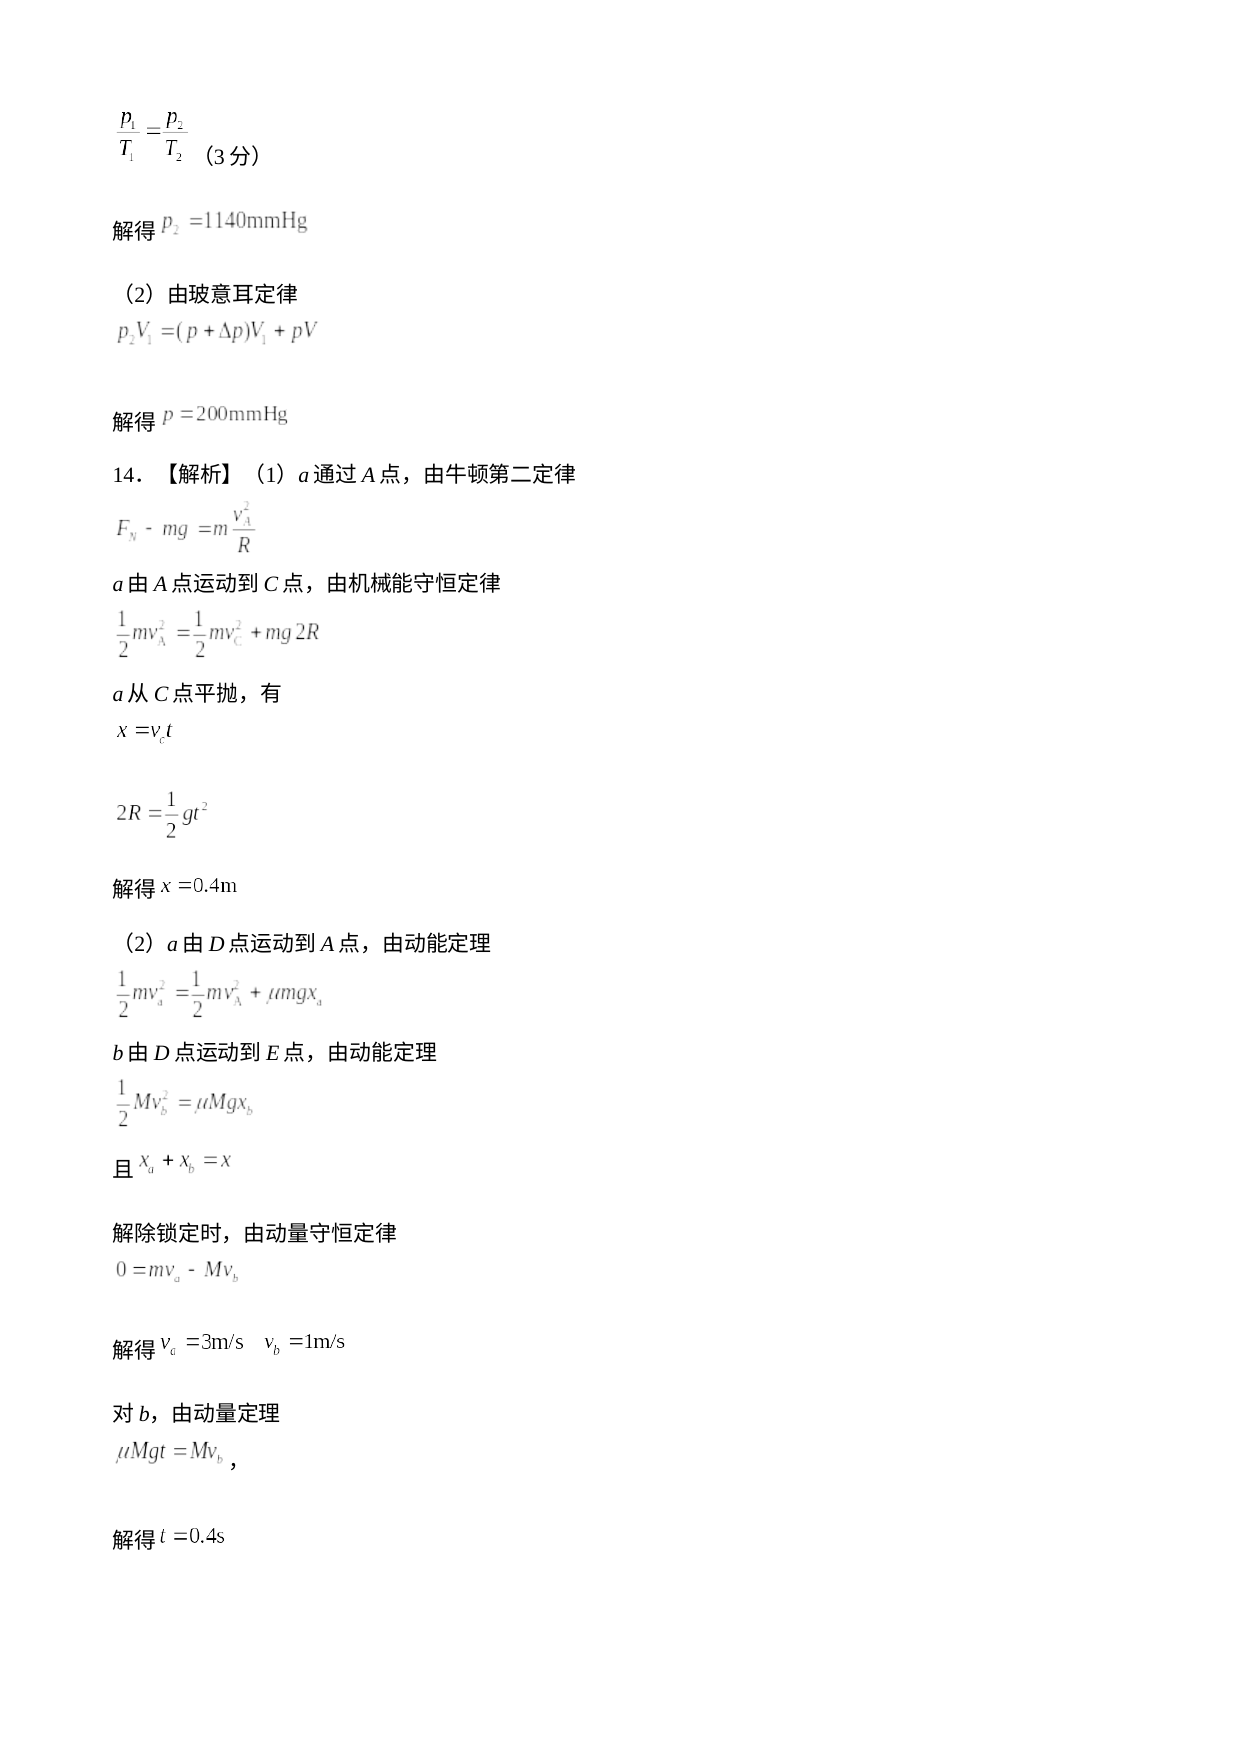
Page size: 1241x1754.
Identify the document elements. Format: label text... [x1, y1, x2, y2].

text 解得 [112, 854, 1128, 919]
text 对b，由动量定理 [112, 1395, 1128, 1428]
text 解除锁定时，由动量守恒定律 [112, 1215, 1128, 1248]
text ， [112, 1434, 1128, 1499]
text 且 [112, 1144, 1128, 1209]
text 14．【解析】（1）a通过A点，由牛顿第二定律 [112, 457, 1128, 489]
text 解得 [112, 1505, 1128, 1570]
text （2）由玻意耳定律 [112, 277, 1128, 309]
text （2）a由D点运动到A点，由动能定理 [112, 926, 1128, 958]
text b由D点运动到E点，由动能定理 [112, 1035, 1128, 1067]
text a从C点平抛，有 [112, 675, 1128, 708]
text 解得 [112, 205, 1128, 270]
text a由A点运动到C点，由机械能守恒定律 [112, 566, 1128, 598]
text （3分） [112, 102, 1128, 199]
text 解得 [112, 386, 1128, 451]
text 解得 [112, 1324, 1128, 1389]
